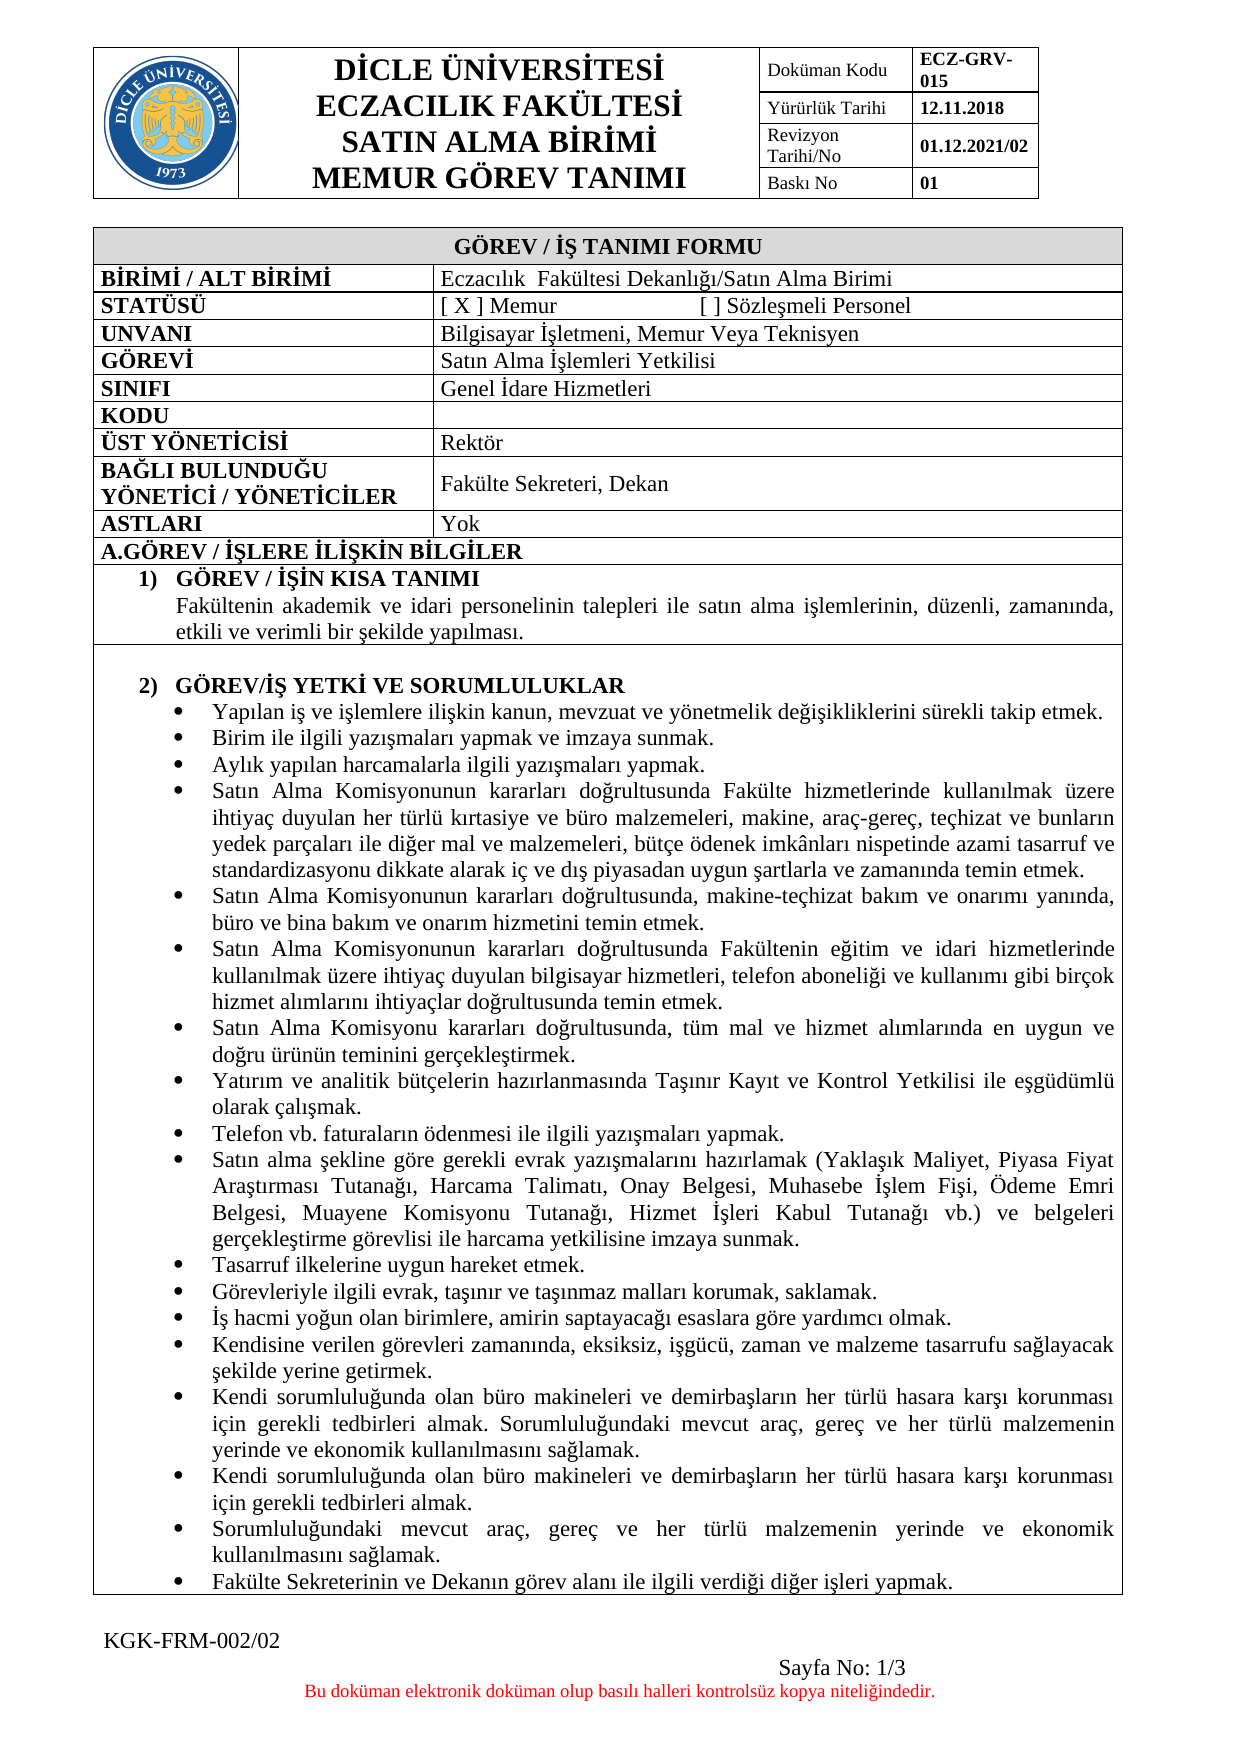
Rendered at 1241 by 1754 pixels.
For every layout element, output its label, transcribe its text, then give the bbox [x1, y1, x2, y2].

table_cell GÖREV / İŞİN KISA TANIMI Fakültenin akademik ve idari personelinin talepleri ile satın alma işlemlerinin, düzenli, zamanında, etkili ve verimli bir şekilde yapılması. [94, 565, 1122, 644]
table_cell STATÜSÜ [94, 293, 433, 319]
table_cell Satın Alma İşlemleri Yetkilisi [434, 347, 1122, 373]
table_cell Rektör [434, 429, 1122, 456]
table_cell KODU [94, 402, 433, 428]
table_cell Genel İdare Hizmetleri [434, 375, 1122, 401]
table_cell ASTLARI [94, 511, 433, 537]
table_cell BAĞLI BULUNDUĞU YÖNETİCİ / YÖNETİCİLER [94, 457, 433, 509]
table_cell Yok [434, 511, 1122, 537]
table_cell Eczacılık Fakültesi Dekanlığı/Satın Alma Birimi [434, 265, 1122, 291]
table_header GÖREV / İŞ TANIMI FORMU [94, 228, 1122, 264]
table_cell GÖREVİ [94, 347, 433, 373]
table_cell Fakülte Sekreteri, Dekan [434, 457, 1122, 509]
table_cell UNVANI [94, 320, 433, 346]
table_cell SINIFI [94, 375, 433, 401]
table_cell [ X ] Memur [ ] Sözleşmeli Personel [434, 293, 1122, 319]
table_cell A.GÖREV / İŞLERE İLİŞKİN BİLGİLER [94, 538, 1122, 564]
table_cell Bilgisayar İşletmeni, Memur Veya Teknisyen [434, 320, 1122, 346]
picture [101, 53, 239, 193]
table_cell ÜST YÖNETİCİSİ [94, 429, 433, 456]
table_cell [434, 402, 1122, 428]
table_cell BİRİMİ / ALT BİRİMİ [94, 265, 433, 291]
